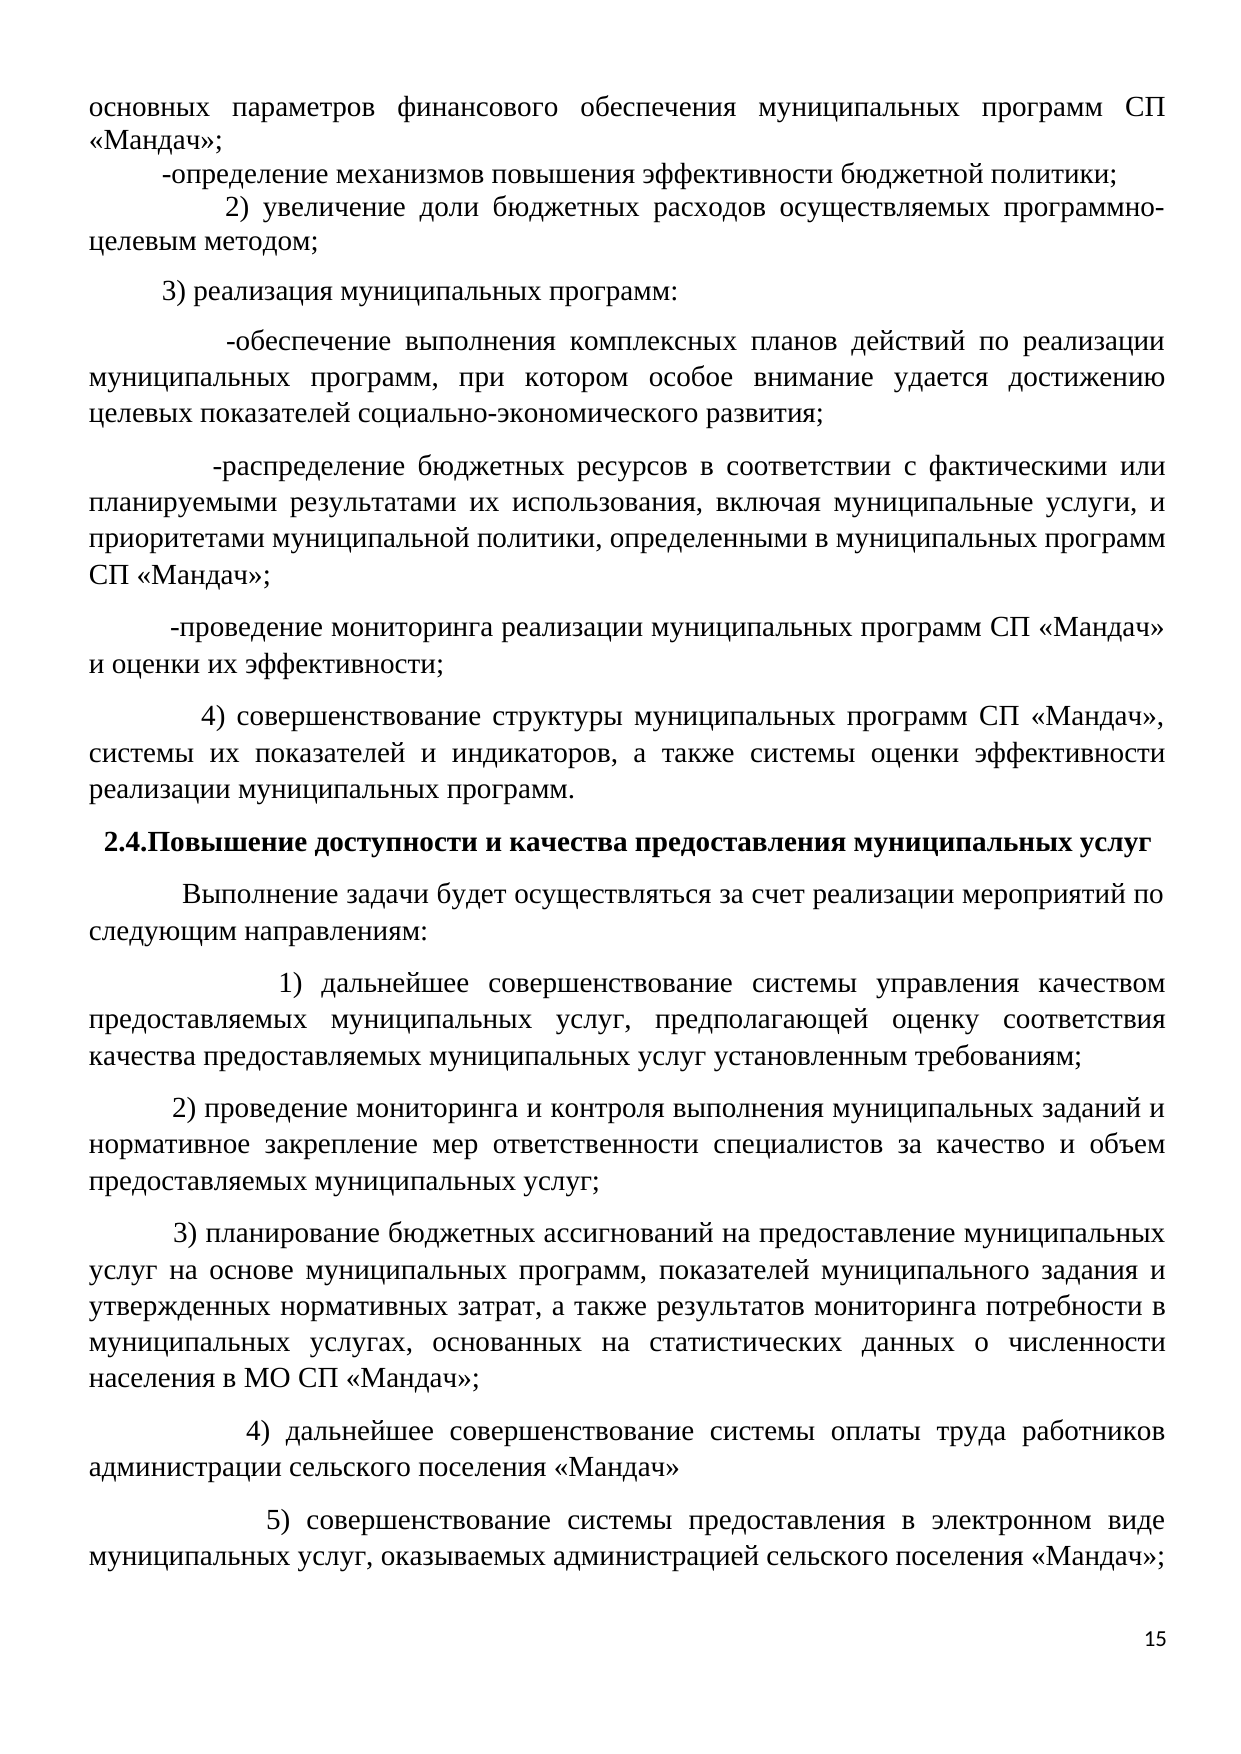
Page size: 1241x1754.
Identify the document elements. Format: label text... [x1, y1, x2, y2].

text 3) планирование бюджетных ассигнований на предоставление муниципальных услуг на основе муниципальных программ, показателей муниципального задания и утвержденных нормативных затрат, а также результатов мониторинга потребности в муниципальных услугах, основанных на статистических данных о численности населения в МО СП «Мандач»; [89, 1216, 1167, 1394]
text 5) совершенствование системы предоставления в электронном виде муниципальных услуг, оказываемых администрацией сельского поселения «Мандач»; [89, 1502, 1167, 1572]
text 4) совершенствование структуры муниципальных программ СП «Мандач», системы их показателей и индикаторов, а также системы оценки эффективности реализации муниципальных программ. [89, 698, 1167, 804]
text Выполнение задачи будет осуществляться за счет реализации мероприятий по следующим направлениям: [89, 876, 1167, 946]
text 2) увеличение доли бюджетных расходов осуществляемых программно-целевым методом; [89, 189, 1167, 256]
text 2) проведение мониторинга и контроля выполнения муниципальных заданий и нормативное закрепление мер ответственности специалистов за качество и объем предоставляемых муниципальных услуг; [89, 1091, 1167, 1196]
text -определение механизмов повышения эффективности бюджетной политики; [89, 156, 1167, 189]
text -обеспечение выполнения комплексных планов действий по реализации муниципальных программ, при котором особое внимание удается достижению целевых показателей социально-экономического развития; [89, 323, 1167, 429]
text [89, 89, 1167, 156]
text -распределение бюджетных ресурсов в соответствии с фактическими или планируемыми результатами их использования, включая муниципальные услуги, и приоритетами муниципальной политики, определенными в муниципальных программ СП «Мандач»; [89, 448, 1167, 590]
text 4) дальнейшее совершенствование системы оплаты труда работников администрации сельского поселения «Мандач» [89, 1413, 1167, 1483]
text -проведение мониторинга реализации муниципальных программ СП «Мандач» и оценки их эффективности; [89, 609, 1167, 679]
text 1) дальнейшее совершенствование системы управления качеством предоставляемых муниципальных услуг, предполагающей оценку соответствия качества предоставляемых муниципальных услуг установленным требованиям; [89, 965, 1167, 1071]
text 2.4.Повышение доступности и качества предоставления муниципальных услуг [89, 824, 1167, 857]
text 3) реализация муниципальных программ: [89, 273, 1167, 307]
